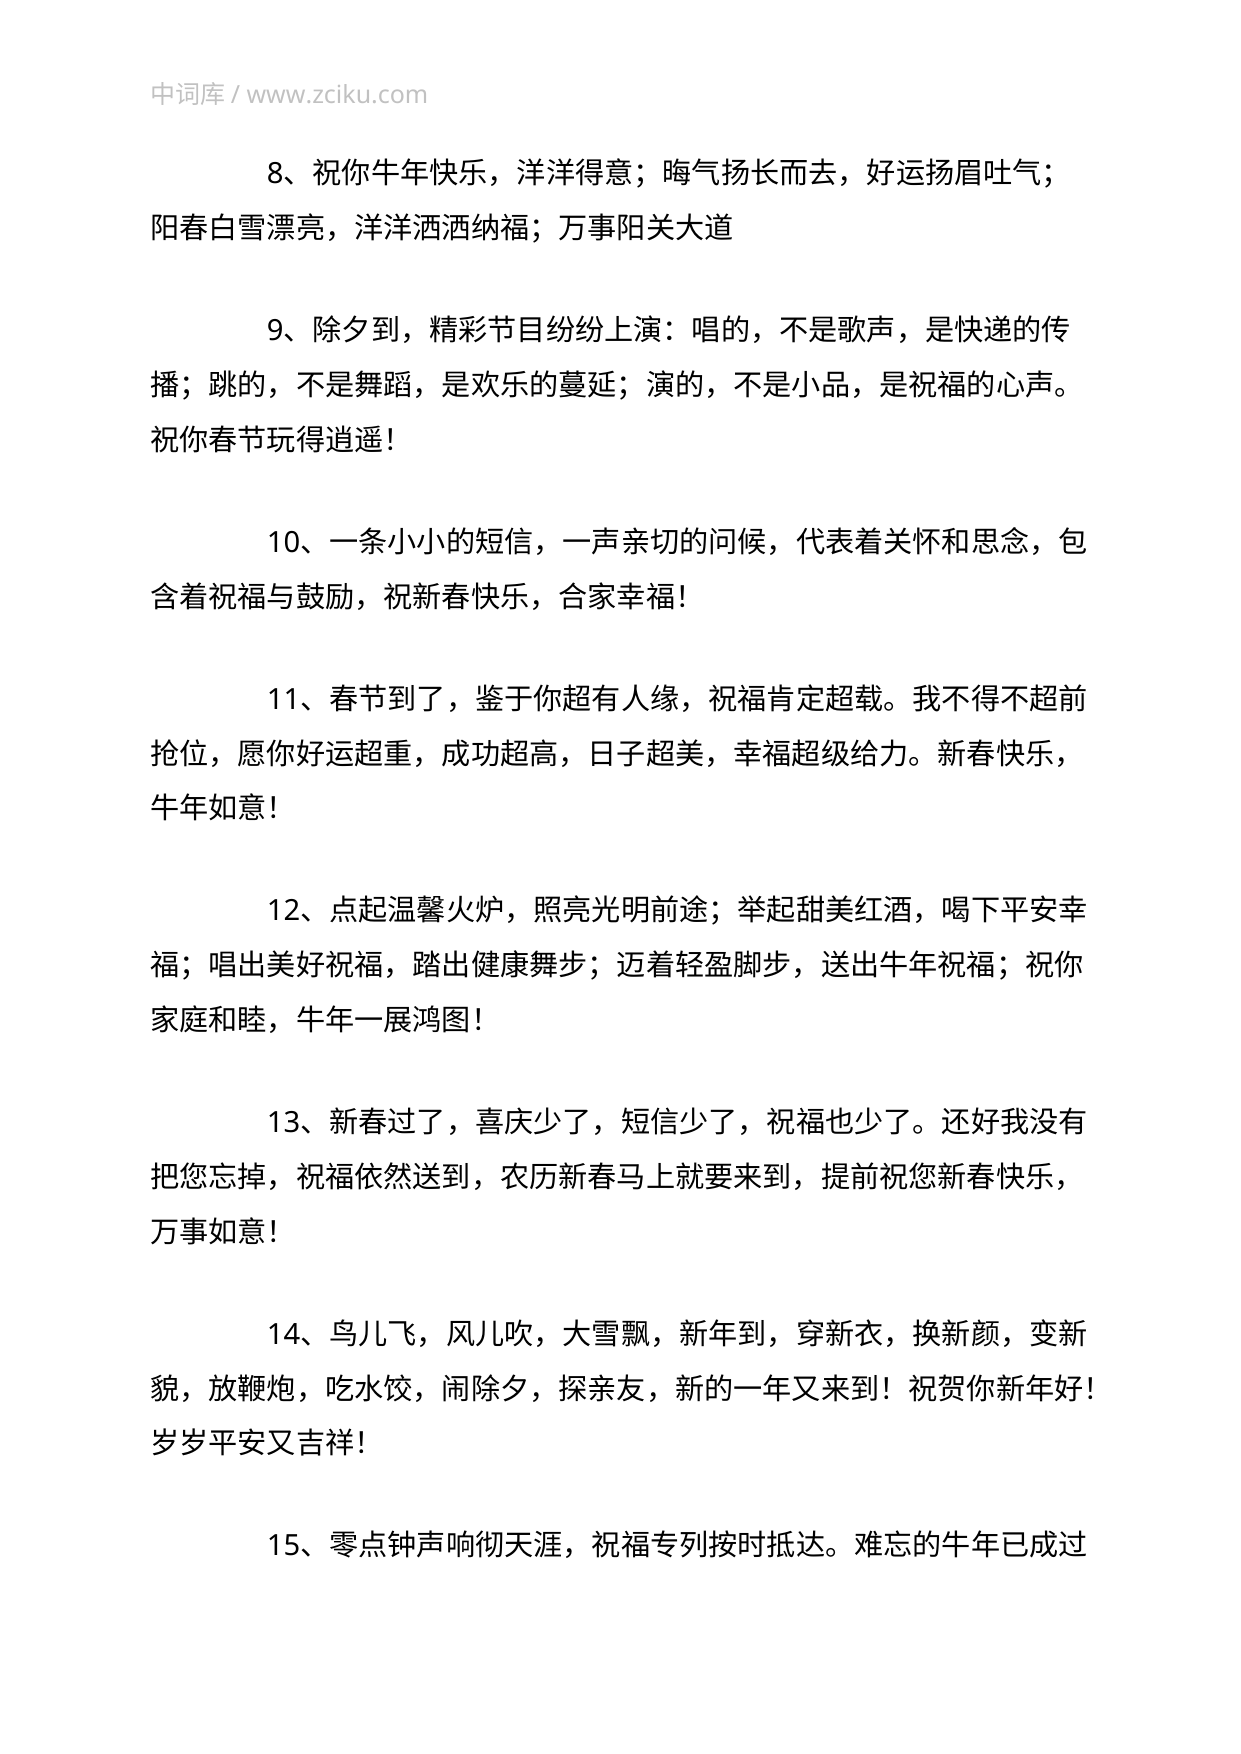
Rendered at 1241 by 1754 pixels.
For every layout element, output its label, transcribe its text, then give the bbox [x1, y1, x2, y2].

text 9、除夕到，精彩节目纷纷上演：唱的，不是歌声，是快递的传播；跳的，不是舞蹈，是欢乐的蔓延；演的，不是小品，是祝福的心声。祝你春节玩得逍遥！ [150, 307, 1090, 459]
text 11、春节到了，鉴于你超有人缘，祝福肯定超载。我不得不超前抢位，愿你好运超重，成功超高，日子超美，幸福超级给力。新春快乐，牛年如意！ [150, 675, 1090, 827]
text 14、鸟儿飞，风儿吹，大雪飘，新年到，穿新衣，换新颜，变新貌，放鞭炮，吃水饺，闹除夕，探亲友，新的一年又来到！祝贺你新年好！岁岁平安又吉祥！ [150, 1310, 1090, 1462]
text 8、祝你牛年快乐，洋洋得意；晦气扬长而去，好运扬眉吐气；阳春白雪漂亮，洋洋洒洒纳福；万事阳关大道 [150, 150, 1090, 247]
text 13、新春过了，喜庆少了，短信少了，祝福也少了。还好我没有把您忘掉，祝福依然送到，农历新春马上就要来到，提前祝您新春快乐，万事如意！ [150, 1098, 1090, 1251]
text 10、一条小小的短信，一声亲切的问候，代表着关怀和思念，包含着祝福与鼓励，祝新春快乐，合家幸福！ [150, 518, 1090, 616]
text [150, 1522, 1090, 1564]
text 12、点起温馨火炉，照亮光明前途；举起甜美红酒，喝下平安幸福；唱出美好祝福，踏出健康舞步；迈着轻盈脚步，送出牛年祝福；祝你家庭和睦，牛年一展鸿图！ [150, 887, 1090, 1039]
